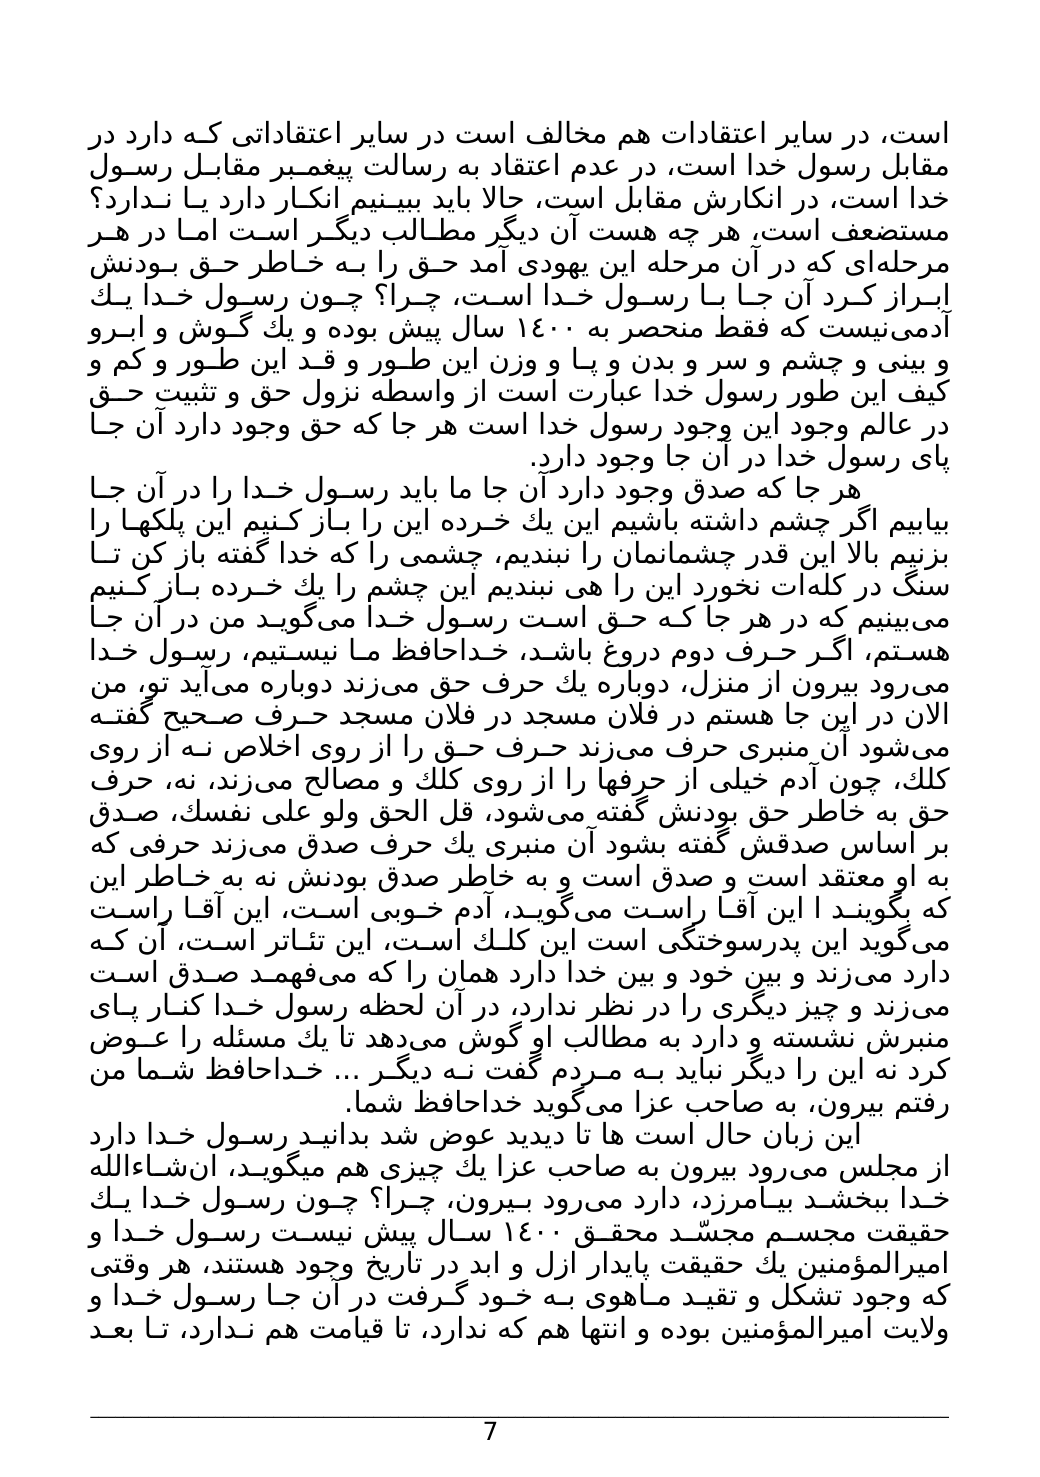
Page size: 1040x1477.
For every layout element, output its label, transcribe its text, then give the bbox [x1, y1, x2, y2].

text هر جا كه صدق وجود دارد آن جا ما باید رسول خدا را در آن جا بیابیم اگر چشم داشته باشیم این یك خرده این را باز كنیم این پلكها را بزنیم بالا این قدر چشمانمان را نبندیم، چشمی را كه خدا گفته باز كن تا سنگ در كله‌ات نخورد این را هی نبندیم این چشم را یك خرده باز كنیم می‌بینیم كه در هر جا كه حق است رسول خدا می‌گوید من در آن جا هستم، اگر حرف دوم دروغ باشد، خداحافظ ما نیستیم، رسول خدا می‌رود بیرون از منزل، دوباره یك حرف حق می‌زند دوباره می‌آید تو، من الان در این جا هستم در فلان مسجد در فلان مسجد حرف صحیح گفته می‌شود آن منبری حرف می‌زند حرف حق را از روی اخلاص نه از روی كلك، چون آدم خیلی از حرفها را از روی كلك و مصالح می‌زند، نه، حرف حق به خاطر حق بودنش گفته می‌شود، قل الحق ولو علی نفسك، صدق بر اساس صدقش گفته بشود آن منبری یك حرف صدق می‌زند حرفی كه به او معتقد است و صدق است و به خاطر صدق بودنش نه به خاطر این كه بگویند ا این آقا راست می‌گوید، آدم خوبی است، این آقا راست می‌گوید این پدرسوختگی است این كلك است، این تئاتر است، آن كه دارد می‌زند و بین خود و بین خدا دارد همان را كه می‌فهمد صدق است می‌زند و چیز دیگری را در نظر ندارد، در آن لحظه رسول خدا كنار پای منبرش نشسته و دارد به مطالب او گوش می‌دهد تا یك مسئله را عوض كرد نه این را دیگر نباید به مردم گفت نه دیگر ... خداحافظ شما من رفتم بیرون، به صاحب عزا می‌گوید خداحافظ شما. [89, 473, 951, 1119]
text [89, 1119, 951, 1345]
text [89, 118, 951, 473]
